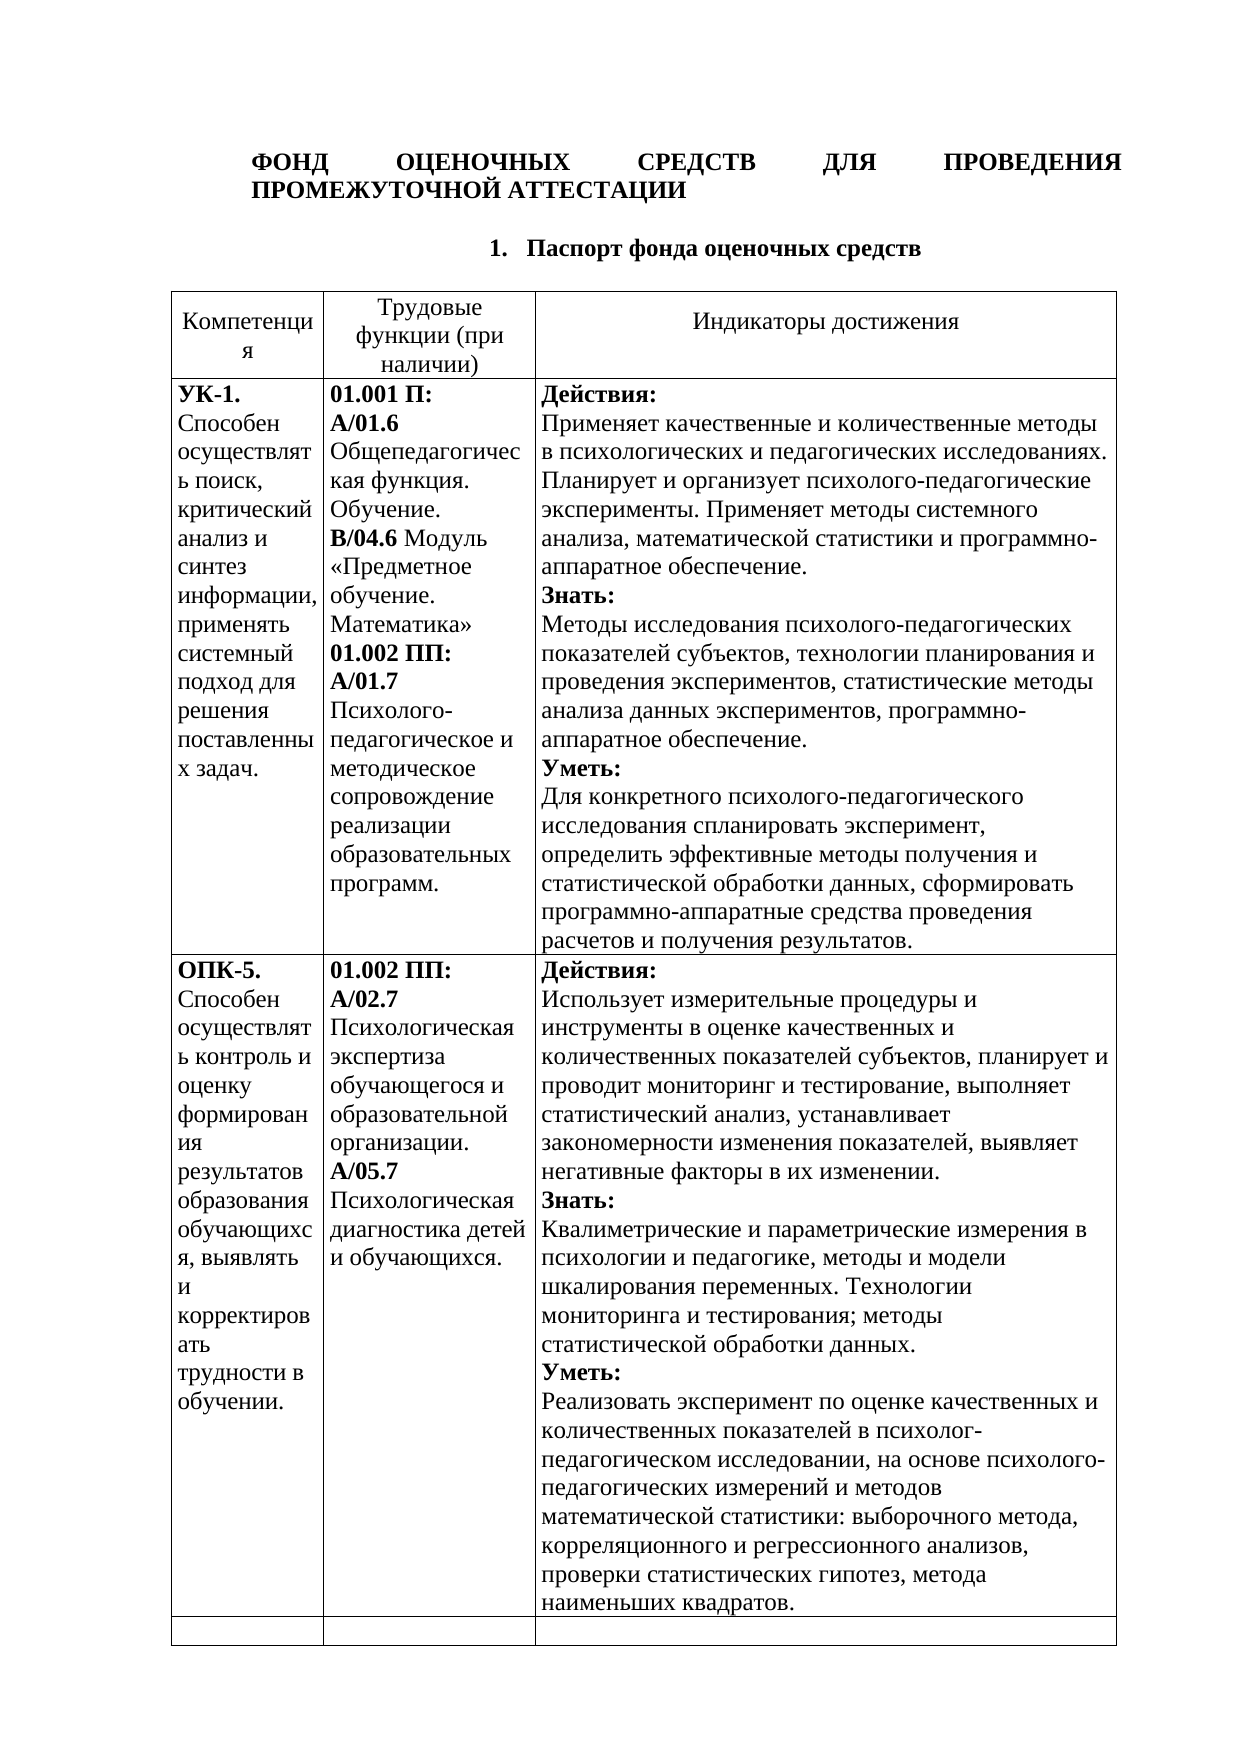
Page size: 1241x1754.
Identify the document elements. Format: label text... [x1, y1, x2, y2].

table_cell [172, 1617, 323, 1645]
list Паспорт фонда оценочных средств [288, 233, 1122, 262]
table_cell ОПК-5. Способен осуществлять контроль и оценку формирования результатов образования обучающихся, выявлять и корректировать трудности в обучении. [172, 955, 323, 1616]
table_cell Действия: Применяет качественные и количественные методы в психологических и педагогических исследованиях. Планирует и организует психолого-педагогические эксперименты. Применяет методы системного анализа, математической статистики и программно-аппаратное обеспечение. Знать: Методы исследования психолого-педагогических показателей субъектов, технологии планирования и проведения экспериментов, статистические методы анализа данных экспериментов, программно-аппаратное обеспечение. Уметь: Для конкретного психолого-педагогического исследования спланировать эксперимент, определить эффективные методы получения и статистической обработки данных, сформировать программно-аппаратные средства проведения расчетов и получения результатов. [536, 379, 1116, 954]
table_cell 01.001 П: А/01.6 Общепедагогическая функция. Обучение. В/04.6 Модуль «Предметное обучение. Математика» 01.002 ПП: А/01.7 Психолого-педагогическое и методическое сопровождение реализации образовательных программ. [324, 379, 535, 954]
table_cell УК-1. Способен осуществлять поиск, критический анализ и синтез информации, применять системный подход для решения поставленных задач. [172, 379, 323, 954]
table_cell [324, 1617, 535, 1645]
table_header Компетенция [172, 292, 323, 378]
table_cell Действия: Использует измерительные процедуры и инструменты в оценке качественных и количественных показателей субъектов, планирует и проводит мониторинг и тестирование, выполняет статистический анализ, устанавливает закономерности изменения показателей, выявляет негативные факторы в их изменении. Знать: Квалиметрические и параметрические измерения в психологии и педагогике, методы и модели шкалирования переменных. Технологии мониторинга и тестирования; методы статистической обработки данных. Уметь: Реализовать эксперимент по оценке качественных и количественных показателей в психолог-педагогическом исследовании, на основе психолого-педагогических измерений и методов математической статистики: выборочного метода, корреляционного и регрессионного анализов, проверки статистических гипотез, метода наименьших квадратов. [536, 955, 1116, 1616]
table_header Трудовые функции (при наличии) [324, 292, 535, 378]
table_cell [536, 1617, 1116, 1645]
table_cell 01.002 ПП: А/02.7 Психологическая экспертиза обучающегося и образовательной организации. А/05.7 Психологическая диагностика детей и обучающихся. [324, 955, 535, 1616]
list ФОНД ОЦЕНОЧНЫХ СРЕДСТВ ДЛЯ ПРОВЕДЕНИЯ ПРОМЕЖУТОЧНОЙ АТТЕСТАЦИИ [251, 147, 1122, 204]
table_header Индикаторы достижения [536, 292, 1116, 378]
